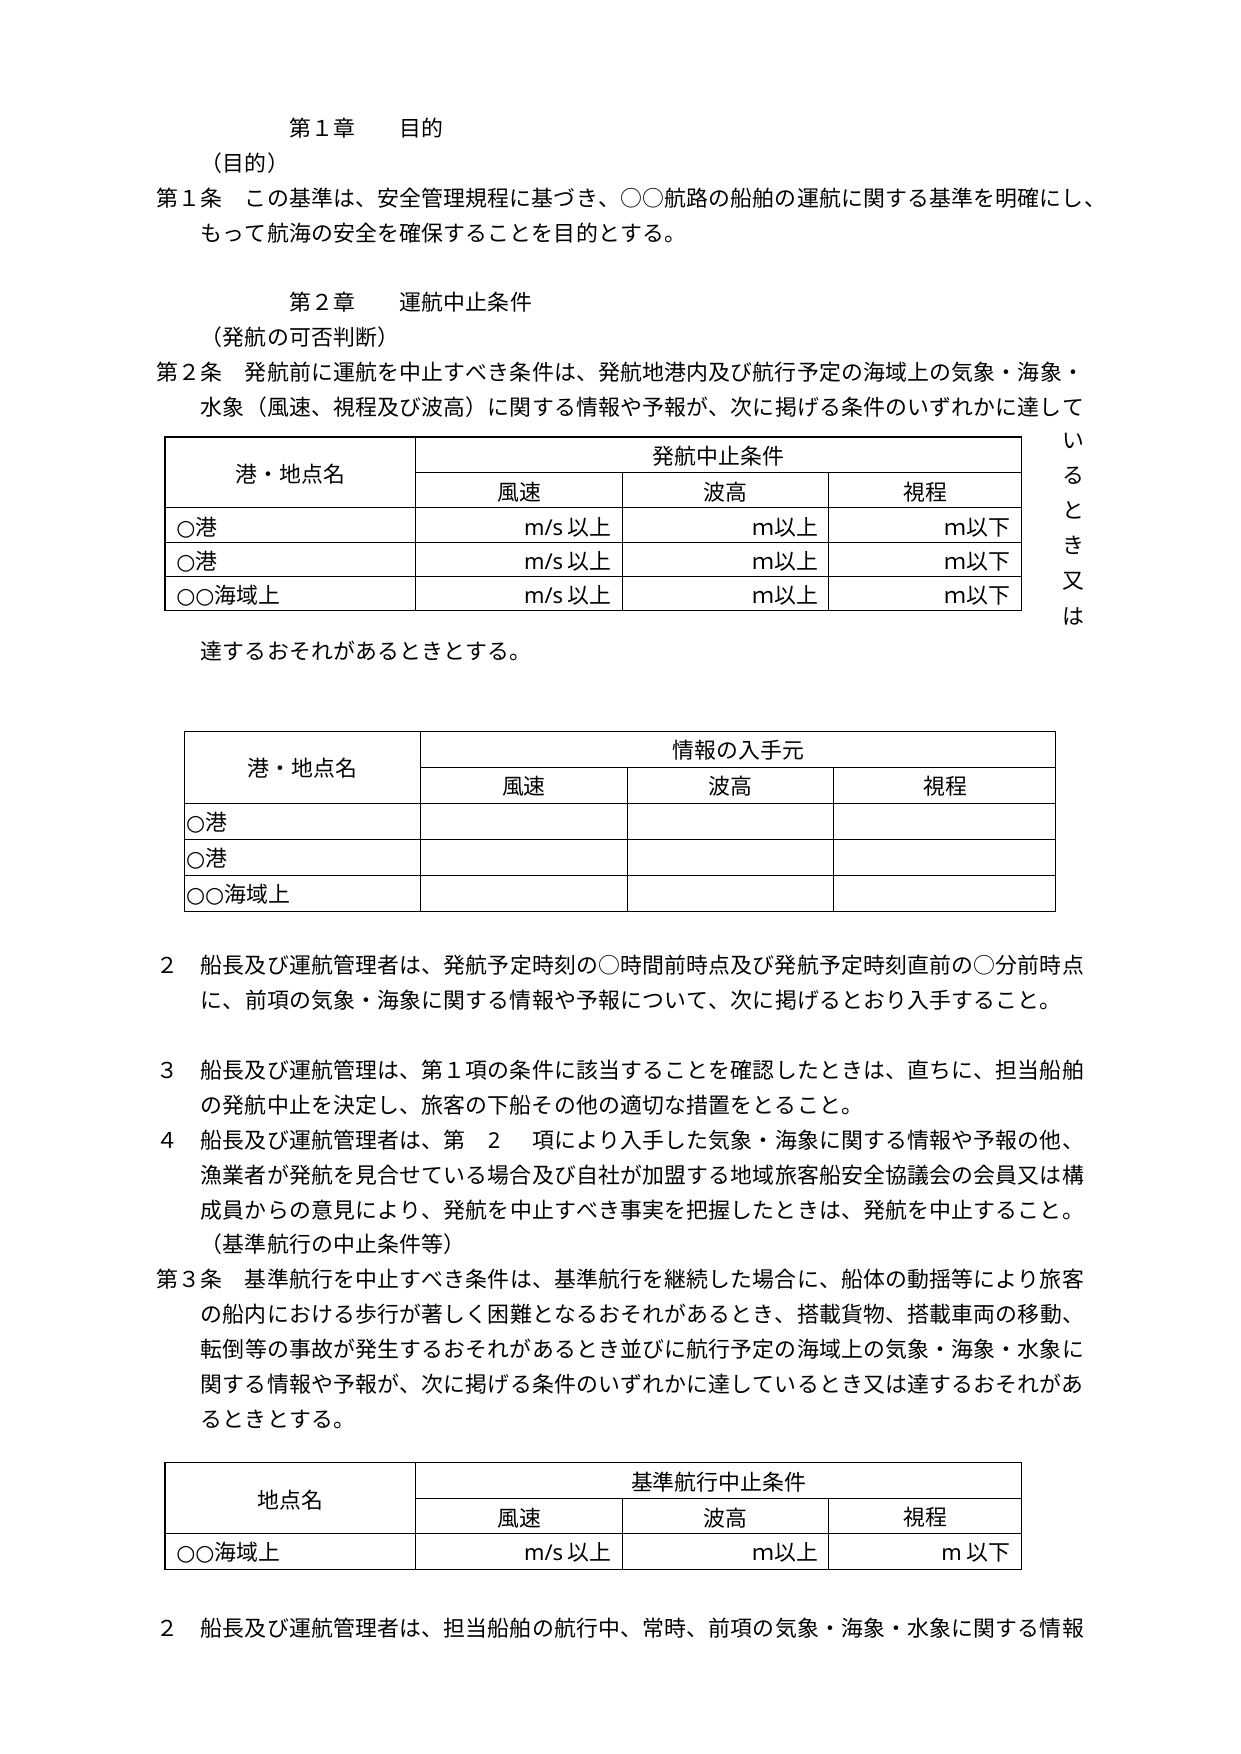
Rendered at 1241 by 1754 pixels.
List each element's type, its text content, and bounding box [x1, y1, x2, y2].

text 第１章 目的 [156, 109, 1084, 144]
table_cell m/s以上 [416, 543, 622, 576]
table_cell m/s以上 [416, 508, 622, 542]
table_cell ｍ以上 [623, 1534, 828, 1568]
table_cell ｍ以下 [829, 508, 1021, 542]
table_cell 波高 [623, 1499, 828, 1533]
table_cell [628, 804, 833, 839]
text 第１条 この基準は、安全管理規程に基づき、○○航路の船舶の運航に関する基準を明確にし、もって航海の安全を確保することを目的とする。 [156, 179, 1084, 249]
table_cell m/s以上 [416, 577, 622, 610]
text （発航の可否判断） [156, 319, 1084, 353]
text 第２章 運航中止条件 [156, 284, 1084, 319]
table_cell ○港 [166, 543, 415, 576]
text 第２条 発航前に運航を中止すべき条件は、発航地港内及び航行予定の海域上の気象・海象・水象（風速、視程及び波高）に関する情報や予報が、次に掲げる条件のいずれかに達しているとき又は達するおそれがあるときとする。 [156, 353, 1084, 668]
text （基準航行の中止条件等） [156, 1226, 1084, 1261]
table_cell [421, 876, 627, 911]
table_cell ○○海域上 [166, 1534, 415, 1568]
table_cell [421, 804, 627, 839]
table_cell ○港 [185, 840, 420, 875]
text （目的） [156, 144, 1084, 179]
table_cell ○○海域上 [166, 577, 415, 610]
table_cell [834, 876, 1055, 911]
table_cell ｍ以上 [623, 543, 828, 576]
table_cell [421, 840, 627, 875]
text ４ 船長及び運航管理者は、第2項により入手した気象・海象に関する情報や予報の他、漁業者が発航を見合せている場合及び自社が加盟する地域旅客船安全協議会の会員又は構成員からの意見により、発航を中止すべき事実を把握したときは、発航を中止すること。 [156, 1121, 1084, 1226]
table_cell 波高 [628, 768, 833, 803]
table_cell ｍ以上 [623, 577, 828, 610]
table_header 情報の入手元 [421, 732, 1055, 767]
table_cell ｍ以上 [623, 508, 828, 542]
table_cell ○港 [166, 508, 415, 542]
table_cell ○○海域上 [185, 876, 420, 911]
text ３ 船長及び運航管理は、第１項の条件に該当することを確認したときは、直ちに、担当船舶の発航中止を決定し、旅客の下船その他の適切な措置をとること。 [156, 1051, 1084, 1121]
table_cell [834, 804, 1055, 839]
table_cell [628, 840, 833, 875]
table_cell [628, 876, 833, 911]
table_cell 視程 [834, 768, 1055, 803]
table_header 港・地点名 [166, 438, 415, 507]
text ２ 船長及び運航管理者は、発航予定時刻の○時間前時点及び発航予定時刻直前の○分前時点に、前項の気象・海象に関する情報や予報について、次に掲げるとおり入手すること。 [156, 947, 1084, 1017]
table_cell ｍ以下 [829, 543, 1021, 576]
table_cell ｍ以下 [829, 577, 1021, 610]
table_cell 視程 [829, 1499, 1021, 1533]
table_header 発航中止条件 [416, 438, 1021, 472]
table_header 基準航行中止条件 [416, 1463, 1021, 1498]
table_header 地点名 [166, 1463, 415, 1533]
table_cell ○港 [185, 804, 420, 839]
table_cell [834, 840, 1055, 875]
table_cell 風速 [416, 473, 622, 507]
table_cell m以下 [829, 1534, 1021, 1568]
table_header 港・地点名 [185, 732, 420, 803]
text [156, 1610, 1084, 1645]
table_cell 風速 [421, 768, 627, 803]
table_cell 波高 [623, 473, 828, 507]
text 第３条 基準航行を中止すべき条件は、基準航行を継続した場合に、船体の動揺等により旅客の船内における歩行が著しく困難となるおそれがあるとき、搭載貨物、搭載車両の移動、転倒等の事故が発生するおそれがあるとき並びに航行予定の海域上の気象・海象・水象に関する情報や予報が、次に掲げる条件のいずれかに達しているとき又は達するおそれがあるときとする。 [156, 1261, 1084, 1435]
table_cell 風速 [416, 1499, 622, 1533]
table_cell m/s以上 [416, 1534, 622, 1568]
table_cell 視程 [829, 473, 1021, 507]
